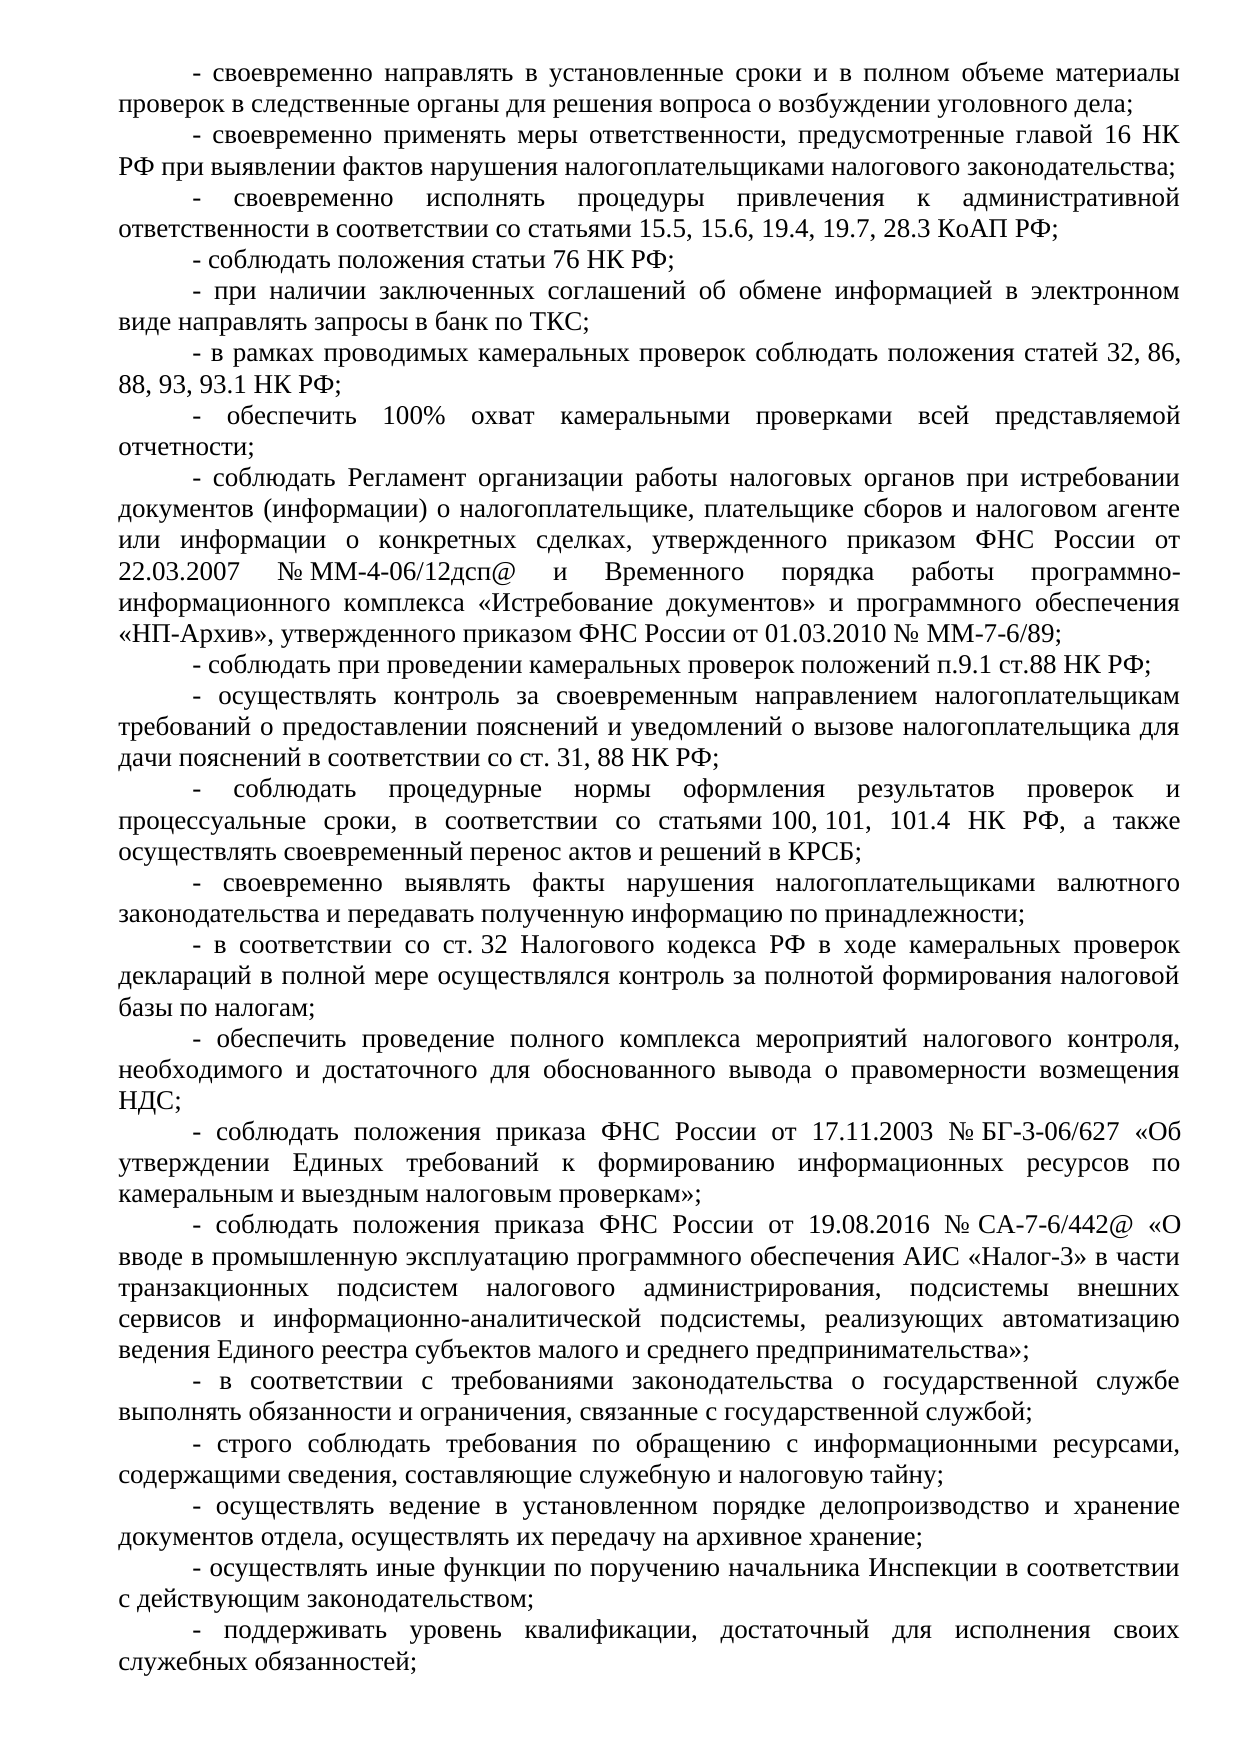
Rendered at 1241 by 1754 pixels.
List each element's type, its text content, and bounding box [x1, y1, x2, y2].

text - своевременно направлять в установленные сроки и в полном объеме материалы проверок в следственные органы для решения вопроса о возбуждении уголовного дела; [118, 56, 1181, 118]
text - соблюдать процедурные нормы оформления результатов проверок и процессуальные сроки, в соответствии со статьями 100, 101, 101.4 НК РФ, а также осуществлять своевременный перенос актов и решений в КРСБ; [118, 773, 1181, 866]
text - в соответствии со ст. 32 Налогового кодекса РФ в ходе камеральных проверок деклараций в полной мере осуществлялся контроль за полнотой формирования налоговой базы по налогам; [118, 928, 1181, 1022]
text - при наличии заключенных соглашений об обмене информацией в электронном виде направлять запросы в банк по ТКС; [118, 274, 1181, 337]
text - соблюдать положения статьи 76 НК РФ; [118, 243, 1181, 274]
text - своевременно применять меры ответственности, предусмотренные главой 16 НК РФ при выявлении фактов нарушения налогоплательщиками налогового законодательства; [118, 118, 1181, 181]
text - осуществлять контроль за своевременным направлением налогоплательщикам требований о предоставлении пояснений и уведомлений о вызове налогоплательщика для дачи пояснений в соответствии со ст. 31, 88 НК РФ; [118, 679, 1181, 773]
text - в рамках проводимых камеральных проверок соблюдать положения статей 32, 86, 88, 93, 93.1 НК РФ; [118, 337, 1181, 399]
text - соблюдать положения приказа ФНС России от 19.08.2016 № СА-7-6/442@ «О вводе в промышленную эксплуатацию программного обеспечения АИС «Налог-3» в части транзакционных подсистем налогового администрирования, подсистемы внешних сервисов и информационно-аналитической подсистемы, реализующих автоматизацию ведения Единого реестра субъектов малого и среднего предпринимательства»; [118, 1209, 1181, 1364]
text - строго соблюдать требования по обращению с информационными ресурсами, содержащими сведения, составляющие служебную и налоговую тайну; [118, 1427, 1181, 1489]
text - соблюдать при проведении камеральных проверок положений п.9.1 ст.88 НК РФ; [118, 648, 1181, 679]
text - своевременно выявлять факты нарушения налогоплательщиками валютного законодательства и передавать полученную информацию по принадлежности; [118, 866, 1181, 928]
text - соблюдать положения приказа ФНС России от 17.11.2003 № БГ-3-06/627 «Об утверждении Единых требований к формированию информационных ресурсов по камеральным и выездным налоговым проверкам»; [118, 1115, 1181, 1209]
text - обеспечить проведение полного комплекса мероприятий налогового контроля, необходимого и достаточного для обоснованного вывода о правомерности возмещения НДС; [118, 1022, 1181, 1115]
text - обеспечить 100% охват камеральными проверками всей представляемой отчетности; [118, 399, 1181, 461]
text - поддерживать уровень квалификации, достаточный для исполнения своих служебных обязанностей; [118, 1613, 1181, 1676]
text - осуществлять ведение в установленном порядке делопроизводство и хранение документов отдела, осуществлять их передачу на архивное хранение; [118, 1489, 1181, 1551]
text - соблюдать Регламент организации работы налоговых органов при истребовании документов (информации) о налогоплательщике, плательщике сборов и налоговом агенте или информации о конкретных сделках, утвержденного приказом ФНС России от 22.03.2007 № ММ-4-06/12дсп@ и Временного порядка работы программно-информационного комплекса «Истребование документов» и программного обеспечения «НП-Архив», утвержденного приказом ФНС России от 01.03.2010 № ММ-7-6/89; [118, 461, 1181, 648]
text - в соответствии с требованиями законодательства о государственной службе выполнять обязанности и ограничения, связанные с государственной службой; [118, 1364, 1181, 1427]
text - своевременно исполнять процедуры привлечения к административной ответственности в соответствии со статьями 15.5, 15.6, 19.4, 19.7, 28.3 КоАП РФ; [118, 181, 1181, 243]
text - осуществлять иные функции по поручению начальника Инспекции в соответствии с действующим законодательством; [118, 1551, 1181, 1613]
